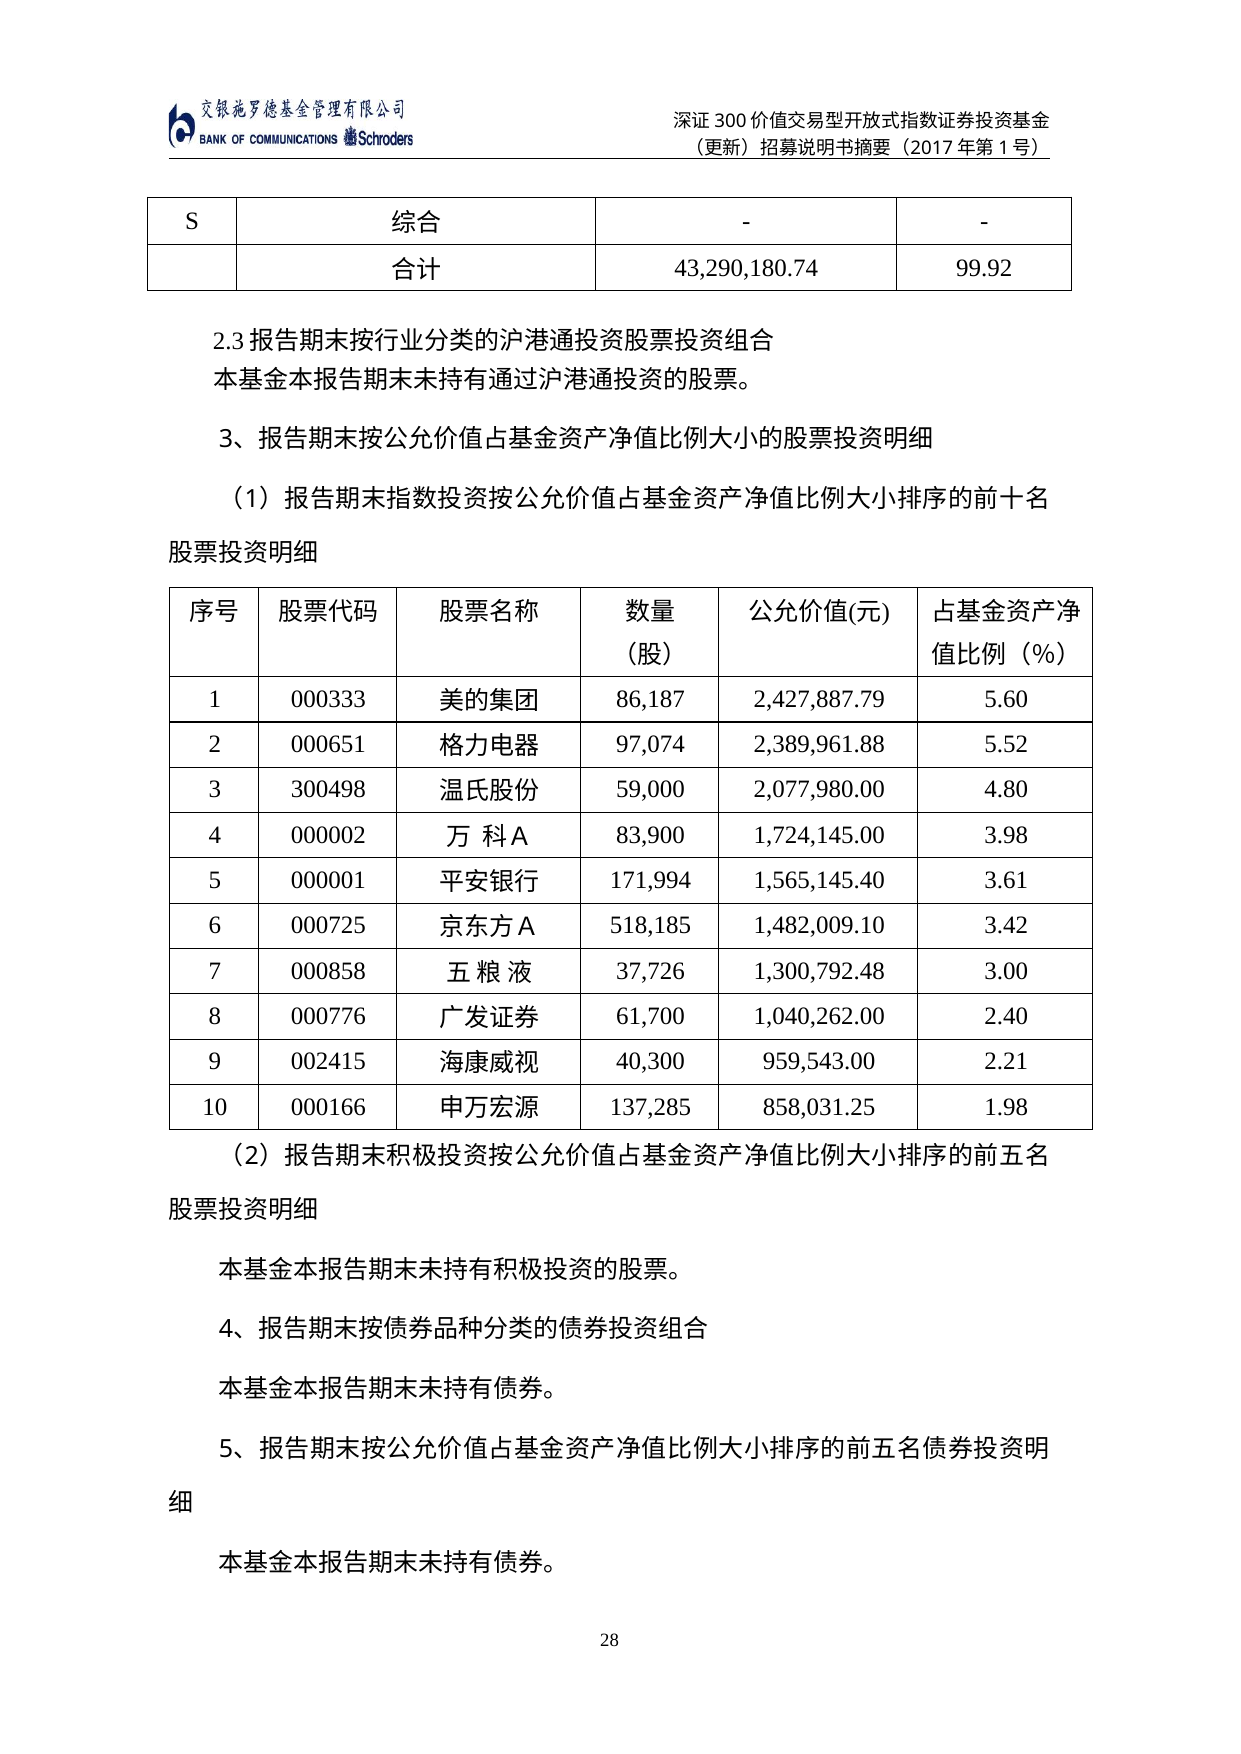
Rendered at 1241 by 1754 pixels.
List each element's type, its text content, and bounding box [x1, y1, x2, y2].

text 2.3报告期末按行业分类的沪港通投资股票投资组合 [169, 320, 1050, 356]
table_cell - [596, 198, 896, 243]
table_cell 10 [170, 1085, 258, 1129]
table_cell 5.52 [918, 723, 1092, 767]
table_cell 858,031.25 [719, 1085, 917, 1129]
table_cell 000002 [259, 813, 396, 857]
table_cell 1,565,145.40 [719, 858, 917, 903]
text （1）报告期末指数投资按公允价值占基金资产净值比例大小排序的前十名股票投资明细 [169, 478, 1050, 569]
table_cell 9 [170, 1040, 258, 1084]
text 本基金本报告期末未持有债券。 [169, 1542, 1050, 1578]
table_cell 5 [170, 858, 258, 903]
table_cell 广发证券 [397, 994, 580, 1038]
table_cell 1 [170, 677, 258, 721]
table_cell 格力电器 [397, 723, 580, 767]
table_cell 8 [170, 994, 258, 1038]
table_cell 000725 [259, 904, 396, 948]
table_cell 申万宏源 [397, 1085, 580, 1129]
table_cell 2,427,887.79 [719, 677, 917, 721]
table_header 数量（股） [581, 588, 718, 676]
table_cell 86,187 [581, 677, 718, 721]
table_cell 002415 [259, 1040, 396, 1084]
table_cell 3.61 [918, 858, 1092, 903]
text 3、报告期末按公允价值占基金资产净值比例大小的股票投资明细 [169, 419, 1050, 455]
table_cell - [897, 198, 1071, 243]
table_cell 000776 [259, 994, 396, 1038]
table_cell 7 [170, 949, 258, 993]
table_cell 京东方Ａ [397, 904, 580, 948]
table_cell 97,074 [581, 723, 718, 767]
table_cell 000166 [259, 1085, 396, 1129]
table_cell 3.00 [918, 949, 1092, 993]
table_cell 300498 [259, 768, 396, 812]
table_cell 2.21 [918, 1040, 1092, 1084]
table_cell 温氏股份 [397, 768, 580, 812]
table_header 公允价值(元) [719, 588, 917, 676]
table_cell 40,300 [581, 1040, 718, 1084]
table_cell 4 [170, 813, 258, 857]
table_cell S [148, 198, 236, 243]
table_cell 合计 [237, 245, 595, 290]
table_cell 4.80 [918, 768, 1092, 812]
table_cell 37,726 [581, 949, 718, 993]
table_cell 海康威视 [397, 1040, 580, 1084]
table_cell 2,389,961.88 [719, 723, 917, 767]
text 5、报告期末按公允价值占基金资产净值比例大小排序的前五名债券投资明细 [169, 1428, 1050, 1519]
table_cell [148, 245, 236, 290]
table_cell 000858 [259, 949, 396, 993]
table_cell 5.60 [918, 677, 1092, 721]
table_cell 137,285 [581, 1085, 718, 1129]
table_cell 959,543.00 [719, 1040, 917, 1084]
table_cell 59,000 [581, 768, 718, 812]
table_cell 171,994 [581, 858, 718, 903]
table_cell 综合 [237, 198, 595, 243]
table_header 股票代码 [259, 588, 396, 676]
text （2）报告期末积极投资按公允价值占基金资产净值比例大小排序的前五名股票投资明细 [169, 1135, 1050, 1226]
table_cell 2 [170, 723, 258, 767]
table_cell 1,040,262.00 [719, 994, 917, 1038]
text 本基金本报告期末未持有积极投资的股票。 [169, 1249, 1050, 1286]
table_cell 2,077,980.00 [719, 768, 917, 812]
table_cell 000333 [259, 677, 396, 721]
table_cell 2.40 [918, 994, 1092, 1038]
table_cell 99.92 [897, 245, 1071, 290]
table_cell 平安银行 [397, 858, 580, 903]
table_cell 6 [170, 904, 258, 948]
table_cell 3.42 [918, 904, 1092, 948]
picture [168, 99, 413, 148]
table_cell 1,724,145.00 [719, 813, 917, 857]
table_cell 43,290,180.74 [596, 245, 896, 290]
text 本基金本报告期末未持有通过沪港通投资的股票。 [171, 359, 1050, 396]
table_cell 1,300,792.48 [719, 949, 917, 993]
table_cell 61,700 [581, 994, 718, 1038]
table_cell 五 粮 液 [397, 949, 580, 993]
text 本基金本报告期末未持有债券。 [169, 1368, 1050, 1405]
table_cell 518,185 [581, 904, 718, 948]
table_cell 000651 [259, 723, 396, 767]
table_header 占基金资产净值比例（％） [918, 588, 1092, 676]
table_header 序号 [170, 588, 258, 676]
table_cell 1,482,009.10 [719, 904, 917, 948]
table_cell 万 科Ａ [397, 813, 580, 857]
table_cell 美的集团 [397, 677, 580, 721]
table_header 股票名称 [397, 588, 580, 676]
table_cell 3 [170, 768, 258, 812]
table_cell 000001 [259, 858, 396, 903]
table_cell 83,900 [581, 813, 718, 857]
table_cell 3.98 [918, 813, 1092, 857]
table_cell 1.98 [918, 1085, 1092, 1129]
text 4、报告期末按债券品种分类的债券投资组合 [169, 1309, 1050, 1345]
